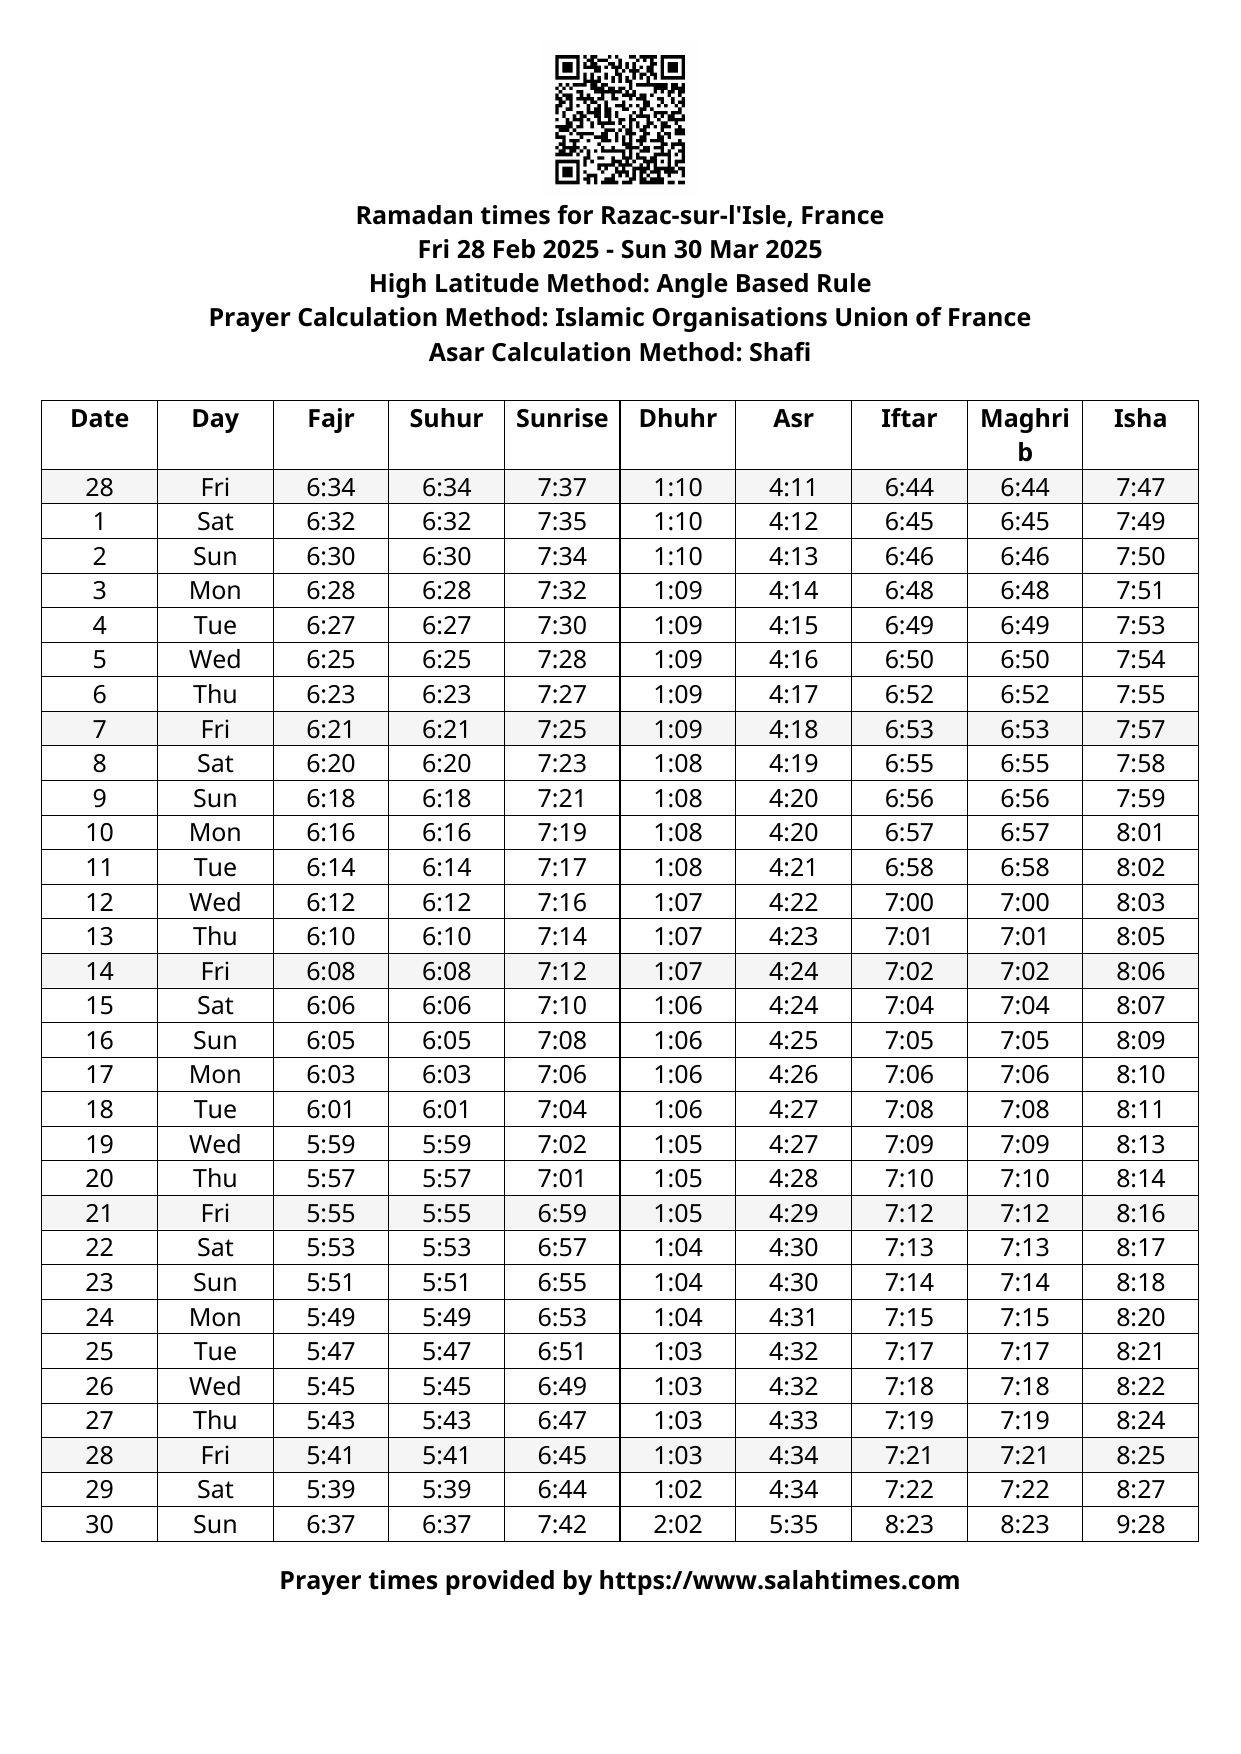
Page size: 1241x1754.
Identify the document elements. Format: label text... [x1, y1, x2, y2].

table_cell 7:17 [968, 1334, 1082, 1368]
table_header Maghrib [968, 401, 1082, 469]
table_cell 7:12 [505, 954, 619, 987]
table_cell 6:37 [274, 1507, 388, 1541]
table_cell 6:49 [505, 1369, 619, 1402]
table_cell Wed [158, 1369, 273, 1402]
table_cell Mon [158, 1300, 273, 1333]
table_cell 6:48 [852, 574, 967, 607]
table_cell 6:47 [505, 1404, 619, 1437]
table_cell Fri [158, 954, 273, 987]
table_cell Tue [158, 1092, 273, 1126]
table_cell 8 [42, 746, 157, 780]
table_cell 16 [42, 1023, 157, 1057]
table_cell 3 [42, 574, 157, 607]
table_cell 1:05 [621, 1161, 735, 1195]
table_cell 17 [42, 1058, 157, 1091]
table_cell 5:47 [274, 1334, 388, 1368]
table_cell 4:31 [736, 1300, 851, 1333]
table_cell 6:34 [274, 470, 388, 503]
table_cell 6:25 [389, 643, 504, 676]
table_cell 6:57 [505, 1231, 619, 1264]
table_cell Wed [158, 643, 273, 676]
table_cell 7:12 [852, 1196, 967, 1229]
table_cell 8:13 [1083, 1127, 1198, 1160]
table_cell 5:51 [274, 1265, 388, 1299]
table_cell 4:34 [736, 1473, 851, 1506]
table_cell 6:12 [389, 885, 504, 918]
table_cell 8:02 [1083, 850, 1198, 884]
table_cell 28 [42, 470, 157, 503]
table_cell Mon [158, 574, 273, 607]
table_cell 7:09 [852, 1127, 967, 1160]
table_cell 7:12 [968, 1196, 1082, 1229]
table_cell 1:04 [621, 1265, 735, 1299]
table_cell 23 [42, 1265, 157, 1299]
table_cell 6:44 [852, 470, 967, 503]
table_cell 7:34 [505, 539, 619, 572]
table_cell 6:25 [274, 643, 388, 676]
table_cell 7:18 [852, 1369, 967, 1402]
table_cell 6:27 [389, 608, 504, 642]
table_cell 26 [42, 1369, 157, 1402]
table_cell 1:06 [621, 989, 735, 1022]
table_cell 5:47 [389, 1334, 504, 1368]
table_cell 8:18 [1083, 1265, 1198, 1299]
table_cell 7:21 [505, 781, 619, 814]
table_cell 6:53 [852, 712, 967, 745]
table_cell 1:02 [621, 1473, 735, 1506]
table_cell 6:18 [274, 781, 388, 814]
table_cell 6:12 [274, 885, 388, 918]
table_cell 1:07 [621, 954, 735, 987]
table_cell 6:23 [389, 677, 504, 711]
table_cell 7:23 [505, 746, 619, 780]
table_cell 6:45 [968, 504, 1082, 538]
table_cell 7:09 [968, 1127, 1082, 1160]
table_cell 8:01 [1083, 816, 1198, 849]
table_cell 6:52 [968, 677, 1082, 711]
table_cell 5:43 [389, 1404, 504, 1437]
table_cell Sun [158, 781, 273, 814]
table_cell 4:30 [736, 1265, 851, 1299]
table_cell 6:55 [852, 746, 967, 780]
table_cell 1:09 [621, 712, 735, 745]
table_cell 7:08 [968, 1092, 1082, 1126]
table_cell 7:00 [852, 885, 967, 918]
table_cell 5:35 [736, 1507, 851, 1541]
text Ramadan times for Razac-sur-l'Isle, France [42, 198, 1198, 232]
table_cell 7:27 [505, 677, 619, 711]
table_cell Fri [158, 712, 273, 745]
table_cell 1:03 [621, 1404, 735, 1437]
table_header Iftar [852, 401, 967, 469]
table_cell 7:19 [505, 816, 619, 849]
table_cell 7:05 [852, 1023, 967, 1057]
table_cell 6:10 [389, 919, 504, 953]
table_cell 6:06 [389, 989, 504, 1022]
table_cell 4:29 [736, 1196, 851, 1229]
table_cell 8:22 [1083, 1369, 1198, 1402]
table_cell 6 [42, 677, 157, 711]
table_cell 7:55 [1083, 677, 1198, 711]
table_cell Thu [158, 919, 273, 953]
table_cell 7:18 [968, 1369, 1082, 1402]
table_cell 7:14 [968, 1265, 1082, 1299]
table_cell 8:17 [1083, 1231, 1198, 1264]
table_cell 1:03 [621, 1369, 735, 1402]
table_cell Sat [158, 1231, 273, 1264]
table_cell 4:15 [736, 608, 851, 642]
text High Latitude Method: Angle Based Rule [42, 266, 1198, 300]
table_cell 20 [42, 1161, 157, 1195]
table_cell 4:14 [736, 574, 851, 607]
table_cell 1:09 [621, 643, 735, 676]
table_cell 1:10 [621, 539, 735, 572]
table_cell 7:53 [1083, 608, 1198, 642]
table_cell 7:04 [968, 989, 1082, 1022]
table_cell 6:18 [389, 781, 504, 814]
table_cell 1:04 [621, 1300, 735, 1333]
table_cell 1:05 [621, 1196, 735, 1229]
table_cell 8:09 [1083, 1023, 1198, 1057]
table_cell 1:06 [621, 1092, 735, 1126]
table_cell 4 [42, 608, 157, 642]
text Asar Calculation Method: Shafi [42, 334, 1198, 368]
table_cell 1:10 [621, 504, 735, 538]
table_cell 8:10 [1083, 1058, 1198, 1091]
table_cell 6:48 [968, 574, 1082, 607]
table_cell 8:14 [1083, 1161, 1198, 1195]
text Prayer times provided by https://www.salahtimes.com [42, 1563, 1198, 1597]
table_cell 7:02 [505, 1127, 619, 1160]
table_cell 7:06 [968, 1058, 1082, 1091]
table_cell 7:37 [505, 470, 619, 503]
table_cell 6:45 [852, 504, 967, 538]
table_cell 8:23 [968, 1507, 1082, 1541]
table_cell 7:25 [505, 712, 619, 745]
table_cell 8:05 [1083, 919, 1198, 953]
table_cell 5:39 [389, 1473, 504, 1506]
table_cell 6:30 [389, 539, 504, 572]
table_cell 5:59 [389, 1127, 504, 1160]
table_cell 4:32 [736, 1334, 851, 1368]
table_cell 6:50 [968, 643, 1082, 676]
table_cell 5:51 [389, 1265, 504, 1299]
table_cell 6:58 [968, 850, 1082, 884]
table_cell 7 [42, 712, 157, 745]
table_cell 4:34 [736, 1438, 851, 1472]
table_cell Thu [158, 1161, 273, 1195]
table_cell 1:07 [621, 919, 735, 953]
table_cell 4:19 [736, 746, 851, 780]
table_cell 8:03 [1083, 885, 1198, 918]
table_cell 1:09 [621, 574, 735, 607]
table_cell 5:55 [389, 1196, 504, 1229]
table_cell 6:50 [852, 643, 967, 676]
table_cell 8:25 [1083, 1438, 1198, 1472]
table_cell 6:51 [505, 1334, 619, 1368]
table_cell 22 [42, 1231, 157, 1264]
table_cell 6:55 [968, 746, 1082, 780]
table_cell 7:57 [1083, 712, 1198, 745]
table_cell 19 [42, 1127, 157, 1160]
table_cell 7:13 [852, 1231, 967, 1264]
table_cell 5:41 [389, 1438, 504, 1472]
table_cell 7:10 [852, 1161, 967, 1195]
table_header Fajr [274, 401, 388, 469]
table_cell Sun [158, 539, 273, 572]
table_cell 5:57 [389, 1161, 504, 1195]
table_cell 8:20 [1083, 1300, 1198, 1333]
table_cell 5 [42, 643, 157, 676]
table_cell 7:17 [505, 850, 619, 884]
table_cell Sun [158, 1507, 273, 1541]
table_cell 7:14 [505, 919, 619, 953]
table_cell 7:19 [968, 1404, 1082, 1437]
table_cell 6:05 [274, 1023, 388, 1057]
table_cell 6:06 [274, 989, 388, 1022]
table_cell 6:32 [274, 504, 388, 538]
table_cell 7:59 [1083, 781, 1198, 814]
table_cell Sat [158, 746, 273, 780]
table_cell 7:05 [968, 1023, 1082, 1057]
table_header Day [158, 401, 273, 469]
table_cell 1:07 [621, 885, 735, 918]
table_cell Wed [158, 885, 273, 918]
table_cell Thu [158, 677, 273, 711]
table_cell 6:59 [505, 1196, 619, 1229]
table_cell 6:53 [968, 712, 1082, 745]
table_cell 13 [42, 919, 157, 953]
table_cell 7:06 [852, 1058, 967, 1091]
table_cell 8:06 [1083, 954, 1198, 987]
table_cell 6:27 [274, 608, 388, 642]
table_cell 4:12 [736, 504, 851, 538]
table_cell 1:08 [621, 850, 735, 884]
table_cell 6:16 [389, 816, 504, 849]
table_cell 4:24 [736, 954, 851, 987]
table_cell Tue [158, 1334, 273, 1368]
table_cell 7:08 [852, 1092, 967, 1126]
table_cell 1:08 [621, 781, 735, 814]
table_cell 9 [42, 781, 157, 814]
table_cell 6:08 [274, 954, 388, 987]
table_cell 25 [42, 1334, 157, 1368]
table_cell 7:02 [852, 954, 967, 987]
table_cell Wed [158, 1127, 273, 1160]
table_cell 1:08 [621, 816, 735, 849]
table_cell 12 [42, 885, 157, 918]
table_cell 4:32 [736, 1369, 851, 1402]
table_cell 4:23 [736, 919, 851, 953]
table_cell Sat [158, 989, 273, 1022]
table_cell 8:16 [1083, 1196, 1198, 1229]
table_cell 6:55 [505, 1265, 619, 1299]
table_cell 7:08 [505, 1023, 619, 1057]
table_cell 7:35 [505, 504, 619, 538]
table_cell 6:03 [389, 1058, 504, 1091]
table_cell 6:01 [389, 1092, 504, 1126]
table_cell 15 [42, 989, 157, 1022]
table_cell Thu [158, 1404, 273, 1437]
table_cell 2:02 [621, 1507, 735, 1541]
table_cell 30 [42, 1507, 157, 1541]
table_cell 7:19 [852, 1404, 967, 1437]
table_cell 4:17 [736, 677, 851, 711]
table_cell 5:41 [274, 1438, 388, 1472]
table_cell 4:13 [736, 539, 851, 572]
table_cell 6:56 [852, 781, 967, 814]
table_cell 7:00 [968, 885, 1082, 918]
table_cell 24 [42, 1300, 157, 1333]
table_cell 7:02 [968, 954, 1082, 987]
table_cell 7:10 [968, 1161, 1082, 1195]
table_cell 6:14 [389, 850, 504, 884]
table_cell 6:16 [274, 816, 388, 849]
table_cell 4:16 [736, 643, 851, 676]
table_header Sunrise [505, 401, 619, 469]
table_cell 8:23 [852, 1507, 967, 1541]
table_cell 5:53 [274, 1231, 388, 1264]
table_cell 6:28 [389, 574, 504, 607]
table_cell 1:05 [621, 1127, 735, 1160]
table_cell 4:26 [736, 1058, 851, 1091]
table_cell 9:28 [1083, 1507, 1198, 1541]
table_cell 1:09 [621, 677, 735, 711]
table_cell Fri [158, 1196, 273, 1229]
table_cell 6:30 [274, 539, 388, 572]
table_header Date [42, 401, 157, 469]
table_cell 7:58 [1083, 746, 1198, 780]
table_cell 7:47 [1083, 470, 1198, 503]
table_cell 1:03 [621, 1438, 735, 1472]
table_cell 5:45 [274, 1369, 388, 1402]
table_cell 8:27 [1083, 1473, 1198, 1506]
table_cell 5:59 [274, 1127, 388, 1160]
table_cell 8:07 [1083, 989, 1198, 1022]
table_cell Fri [158, 470, 273, 503]
table_cell 6:23 [274, 677, 388, 711]
table_cell Sun [158, 1023, 273, 1057]
table_cell 7:01 [852, 919, 967, 953]
table_cell 6:57 [968, 816, 1082, 849]
table_cell Sun [158, 1265, 273, 1299]
table_cell 4:27 [736, 1127, 851, 1160]
table_cell 1:06 [621, 1058, 735, 1091]
table_cell 8:11 [1083, 1092, 1198, 1126]
table_cell 6:14 [274, 850, 388, 884]
table_cell 7:01 [968, 919, 1082, 953]
table_cell 6:52 [852, 677, 967, 711]
table_cell 6:21 [274, 712, 388, 745]
table_cell 7:42 [505, 1507, 619, 1541]
table_cell 6:49 [852, 608, 967, 642]
table_cell 4:20 [736, 781, 851, 814]
table_cell 7:14 [852, 1265, 967, 1299]
table_cell 6:21 [389, 712, 504, 745]
table_cell 6:32 [389, 504, 504, 538]
table_cell 4:25 [736, 1023, 851, 1057]
table_cell 1:04 [621, 1231, 735, 1264]
table_cell 7:51 [1083, 574, 1198, 607]
table_cell 6:44 [968, 470, 1082, 503]
table_cell 6:44 [505, 1473, 619, 1506]
table_cell 7:22 [968, 1473, 1082, 1506]
table_cell 6:34 [389, 470, 504, 503]
table_cell 7:06 [505, 1058, 619, 1091]
table_cell 6:46 [968, 539, 1082, 572]
table_cell 5:57 [274, 1161, 388, 1195]
table_cell 7:21 [852, 1438, 967, 1472]
table_cell 1:08 [621, 746, 735, 780]
table_cell 7:16 [505, 885, 619, 918]
table_cell 10 [42, 816, 157, 849]
table_header Dhuhr [621, 401, 735, 469]
table_cell 4:27 [736, 1092, 851, 1126]
table_cell 6:05 [389, 1023, 504, 1057]
table_cell 1 [42, 504, 157, 538]
table_cell 6:28 [274, 574, 388, 607]
table_cell 5:55 [274, 1196, 388, 1229]
table_cell 4:21 [736, 850, 851, 884]
table_cell 11 [42, 850, 157, 884]
table_cell 4:11 [736, 470, 851, 503]
table_cell 7:50 [1083, 539, 1198, 572]
table_cell 6:49 [968, 608, 1082, 642]
table_cell 4:28 [736, 1161, 851, 1195]
table_cell Tue [158, 850, 273, 884]
table_cell 6:20 [274, 746, 388, 780]
table_cell 6:20 [389, 746, 504, 780]
table_cell 6:46 [852, 539, 967, 572]
table_cell 28 [42, 1438, 157, 1472]
table_cell 7:28 [505, 643, 619, 676]
table_cell 6:37 [389, 1507, 504, 1541]
table_cell 2 [42, 539, 157, 572]
table_cell Fri [158, 1438, 273, 1472]
table_cell 7:21 [968, 1438, 1082, 1472]
table_cell 7:04 [505, 1092, 619, 1126]
picture [542, 41, 699, 198]
table_cell 7:54 [1083, 643, 1198, 676]
table_cell 21 [42, 1196, 157, 1229]
table_cell 6:10 [274, 919, 388, 953]
table_cell 7:30 [505, 608, 619, 642]
table_cell 5:49 [389, 1300, 504, 1333]
table_cell 1:10 [621, 470, 735, 503]
table_cell 7:13 [968, 1231, 1082, 1264]
table_cell 6:57 [852, 816, 967, 849]
table_cell 7:17 [852, 1334, 967, 1368]
table_cell 5:43 [274, 1404, 388, 1437]
table_cell 7:22 [852, 1473, 967, 1506]
table_cell 4:33 [736, 1404, 851, 1437]
table_cell 1:09 [621, 608, 735, 642]
table_cell Mon [158, 816, 273, 849]
table_cell 6:45 [505, 1438, 619, 1472]
table_cell 5:45 [389, 1369, 504, 1402]
table_cell Sat [158, 1473, 273, 1506]
table_cell 1:03 [621, 1334, 735, 1368]
table_cell 4:18 [736, 712, 851, 745]
table_cell 7:49 [1083, 504, 1198, 538]
table_cell 4:30 [736, 1231, 851, 1264]
table_cell 4:22 [736, 885, 851, 918]
table_cell 7:15 [852, 1300, 967, 1333]
table_cell 14 [42, 954, 157, 987]
table_cell 8:21 [1083, 1334, 1198, 1368]
table_cell Mon [158, 1058, 273, 1091]
table_cell 8:24 [1083, 1404, 1198, 1437]
table_cell Sat [158, 504, 273, 538]
table_cell 6:08 [389, 954, 504, 987]
table_cell 6:53 [505, 1300, 619, 1333]
table_cell Tue [158, 608, 273, 642]
table_cell 5:49 [274, 1300, 388, 1333]
table_cell 7:01 [505, 1161, 619, 1195]
table_cell 6:58 [852, 850, 967, 884]
table_cell 5:39 [274, 1473, 388, 1506]
table_cell 5:53 [389, 1231, 504, 1264]
table_cell 6:01 [274, 1092, 388, 1126]
table_cell 1:06 [621, 1023, 735, 1057]
table_header Suhur [389, 401, 504, 469]
text Prayer Calculation Method: Islamic Organisations Union of France [42, 300, 1198, 334]
table_cell 7:32 [505, 574, 619, 607]
table_cell 6:03 [274, 1058, 388, 1091]
table_cell 4:20 [736, 816, 851, 849]
table_cell 7:15 [968, 1300, 1082, 1333]
table_cell 27 [42, 1404, 157, 1437]
text Fri 28 Feb 2025 - Sun 30 Mar 2025 [42, 232, 1198, 266]
table_header Isha [1083, 401, 1198, 469]
table_cell 7:04 [852, 989, 967, 1022]
table_cell 4:24 [736, 989, 851, 1022]
table_cell 18 [42, 1092, 157, 1126]
table_header Asr [736, 401, 851, 469]
table_cell 29 [42, 1473, 157, 1506]
table_cell 6:56 [968, 781, 1082, 814]
table_cell 7:10 [505, 989, 619, 1022]
